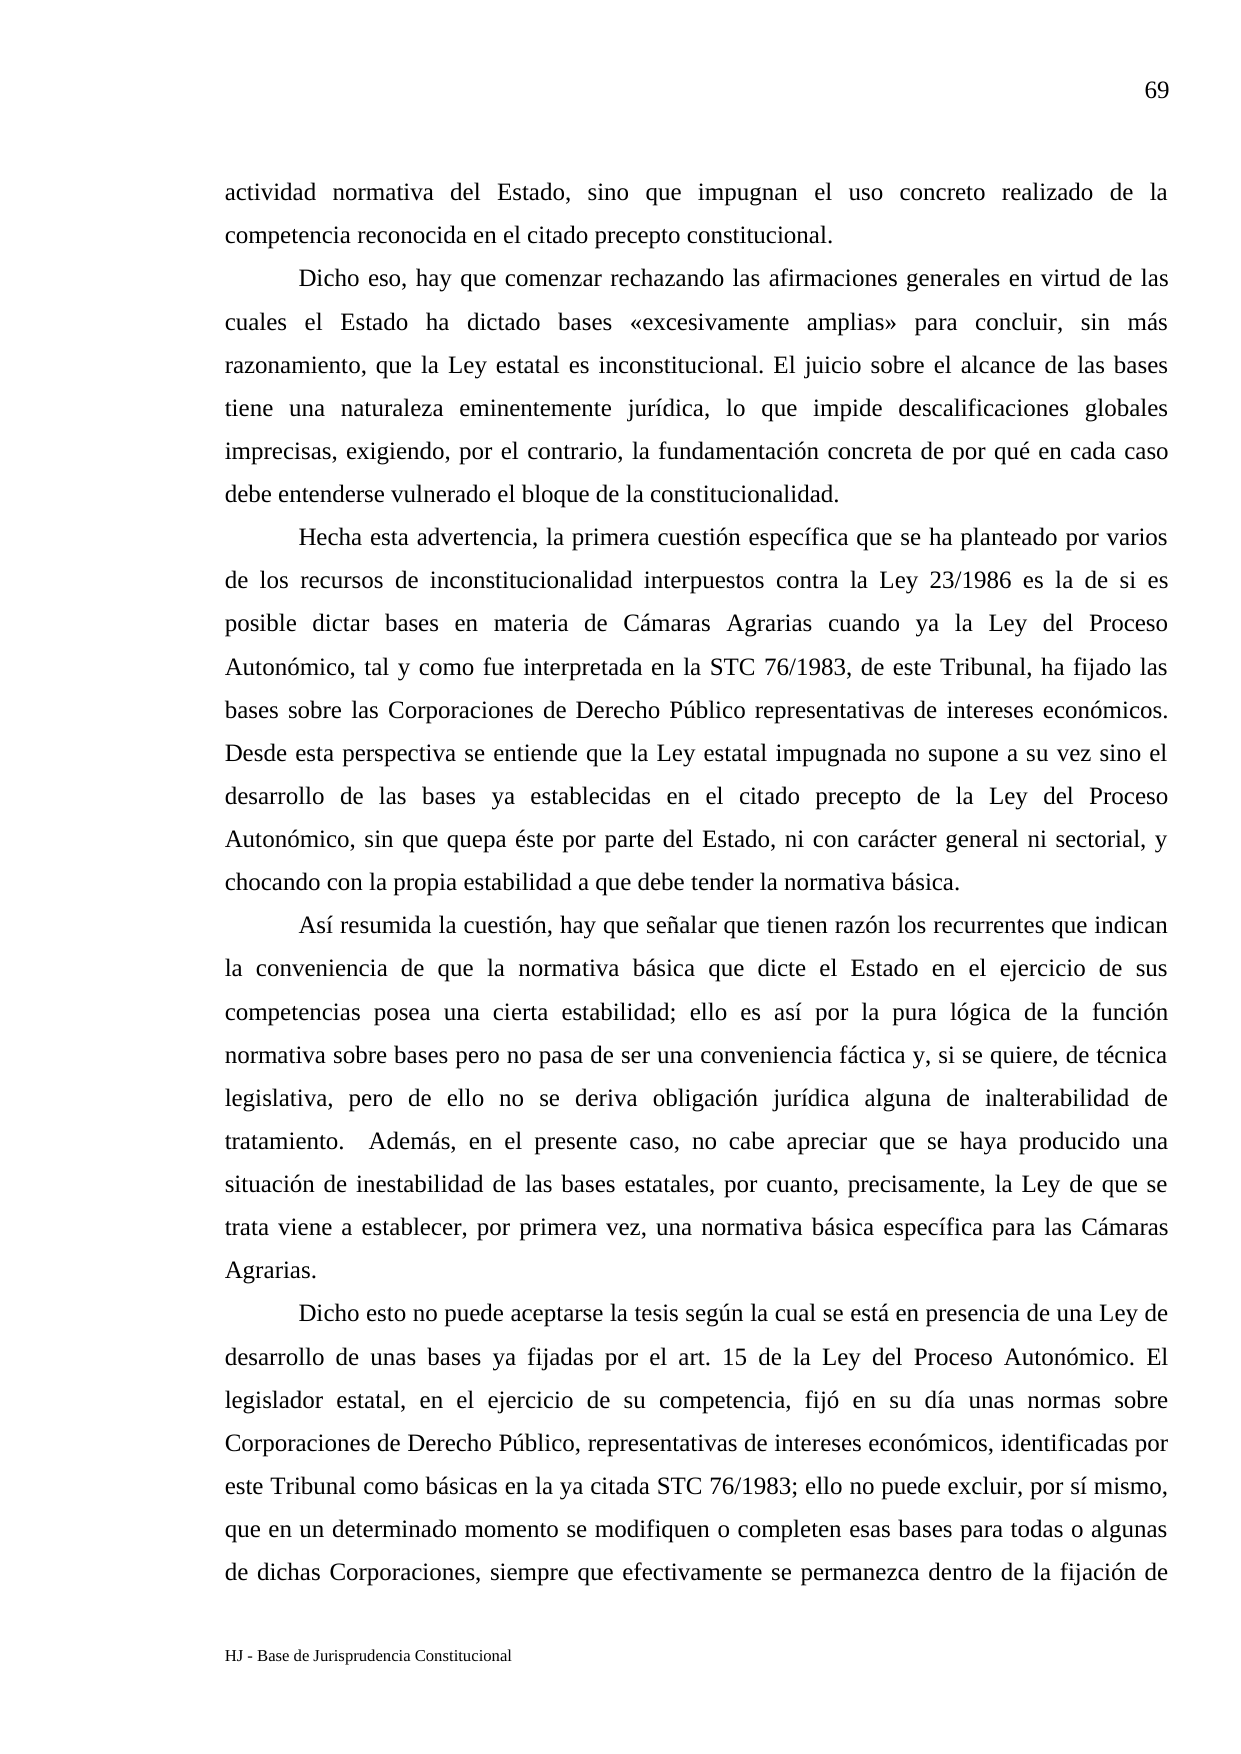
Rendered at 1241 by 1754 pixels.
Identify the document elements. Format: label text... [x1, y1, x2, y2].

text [224, 177, 1169, 249]
text Dicho eso, hay que comenzar rechazando las afirmaciones generales en virtud de las cuales el Estado ha dictado bases «excesivamente amplias» para concluir, sin más razonamiento, que la Ley estatal es inconstitucional. El juicio sobre el alcance de las bases tiene una naturaleza eminentemente jurídica, lo que impide descalificaciones globales imprecisas, exigiendo, por el contrario, la fundamentación concreta de por qué en cada caso debe entenderse vulnerado el bloque de la constitucionalidad. [224, 263, 1169, 508]
text Así resumida la cuestión, hay que señalar que tienen razón los recurrentes que indican la conveniencia de que la normativa básica que dicte el Estado en el ejercicio de sus competencias posea una cierta estabilidad; ello es así por la pura lógica de la función normativa sobre bases pero no pasa de ser una conveniencia fáctica y, si se quiere, de técnica legislativa, pero de ello no se deriva obligación jurídica alguna de inalterabilidad de tratamiento. Además, en el presente caso, no cabe apreciar que se haya producido una situación de inestabilidad de las bases estatales, por cuanto, precisamente, la Ley de que se trata viene a establecer, por primera vez, una normativa básica específica para las Cámaras Agrarias. [224, 910, 1169, 1284]
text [224, 1298, 1169, 1586]
text Hecha esta advertencia, la primera cuestión específica que se ha planteado por varios de los recursos de inconstitucionalidad interpuestos contra la Ley 23/1986 es la de si es posible dictar bases en materia de Cámaras Agrarias cuando ya la Ley del Proceso Autonómico, tal y como fue interpretada en la STC 76/1983, de este Tribunal, ha fijado las bases sobre las Corporaciones de Derecho Público representativas de intereses económicos. Desde esta perspectiva se entiende que la Ley estatal impugnada no supone a su vez sino el desarrollo de las bases ya establecidas en el citado precepto de la Ley del Proceso Autonómico, sin que quepa éste por parte del Estado, ni con carácter general ni sectorial, y chocando con la propia estabilidad a que debe tender la normativa básica. [224, 522, 1169, 896]
